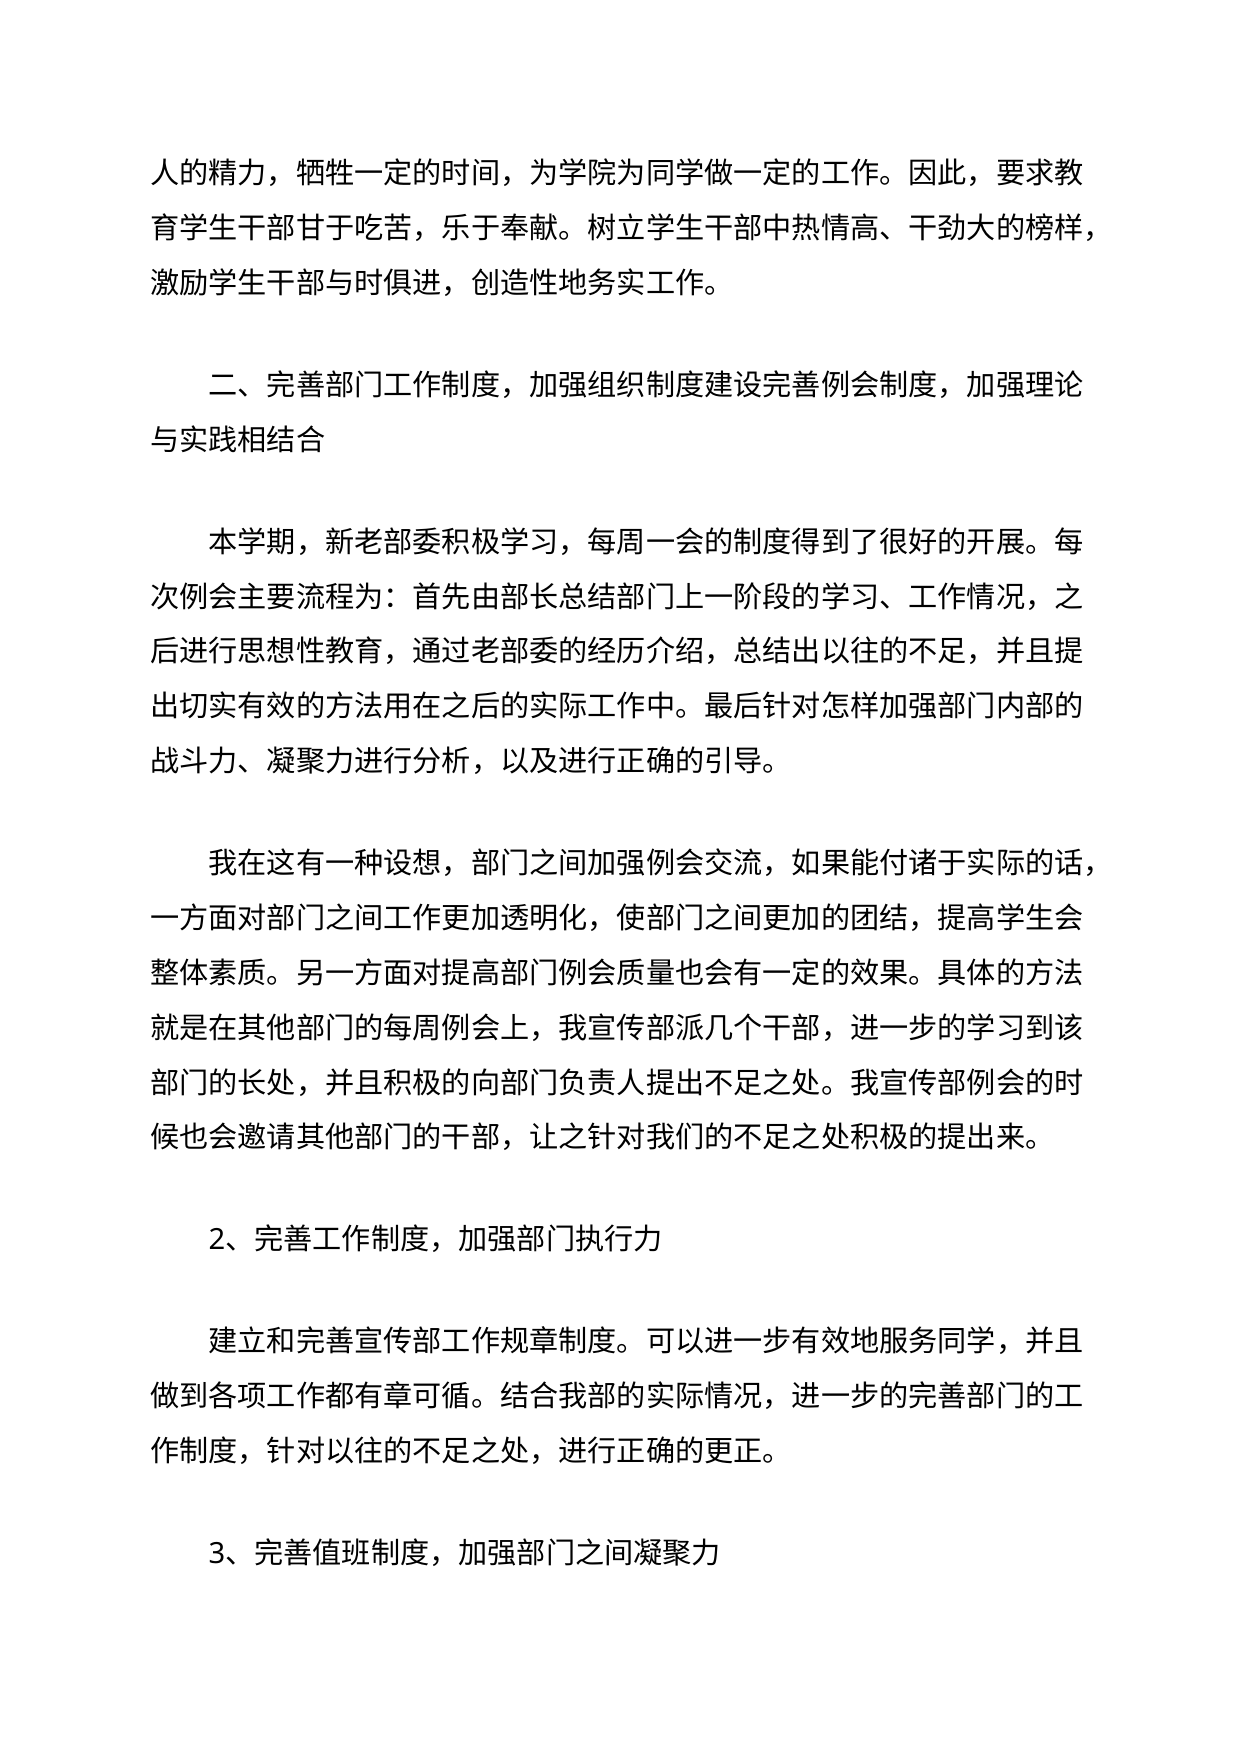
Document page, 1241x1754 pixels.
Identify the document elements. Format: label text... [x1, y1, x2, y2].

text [150, 150, 1090, 302]
text 建立和完善宣传部工作规章制度。可以进一步有效地服务同学，并且做到各项工作都有章可循。结合我部的实际情况，进一步的完善部门的工作制度，针对以往的不足之处，进行正确的更正。 [150, 1318, 1090, 1470]
text 2、完善工作制度，加强部门执行力 [150, 1216, 1090, 1258]
text 我在这有一种设想，部门之间加强例会交流，如果能付诸于实际的话，一方面对部门之间工作更加透明化，使部门之间更加的团结，提高学生会整体素质。另一方面对提高部门例会质量也会有一定的效果。具体的方法就是在其他部门的每周例会上，我宣传部派几个干部，进一步的学习到该部门的长处，并且积极的向部门负责人提出不足之处。我宣传部例会的时候也会邀请其他部门的干部，让之针对我们的不足之处积极的提出来。 [150, 839, 1090, 1156]
text 二、完善部门工作制度，加强组织制度建设完善例会制度，加强理论与实践相结合 [150, 362, 1090, 459]
text 3、完善值班制度，加强部门之间凝聚力 [150, 1529, 1090, 1572]
text 本学期，新老部委积极学习，每周一会的制度得到了很好的开展。每次例会主要流程为：首先由部长总结部门上一阶段的学习、工作情况，之后进行思想性教育，通过老部委的经历介绍，总结出以往的不足，并且提出切实有效的方法用在之后的实际工作中。最后针对怎样加强部门内部的战斗力、凝聚力进行分析，以及进行正确的引导。 [150, 518, 1090, 780]
